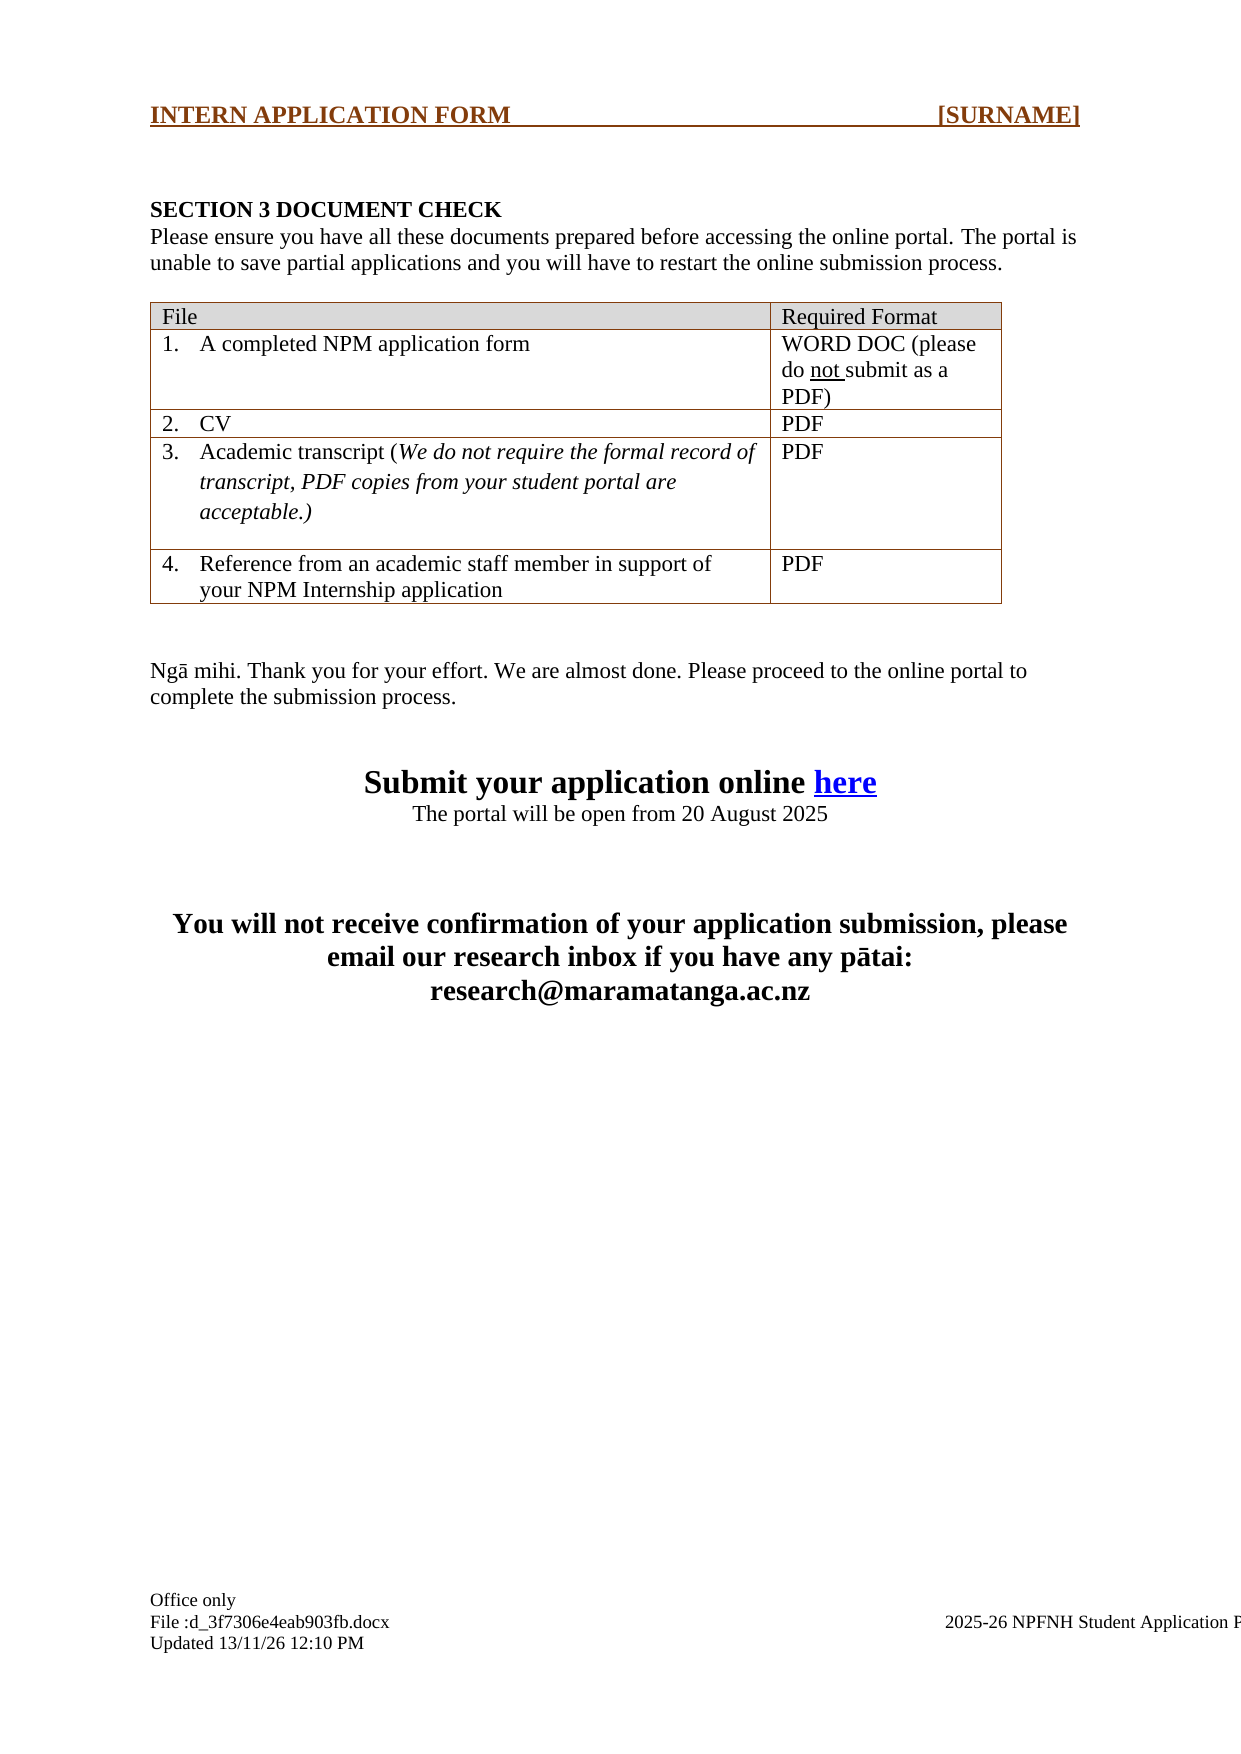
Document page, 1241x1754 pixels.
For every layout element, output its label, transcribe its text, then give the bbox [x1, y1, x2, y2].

text The portal will be open from 20 August 2025 [150, 800, 1090, 827]
text Submit your application online here [150, 762, 1090, 800]
table_cell CV [151, 410, 770, 437]
text Ngā mihi. Thank you for your effort. We are almost done. Please proceed to the online portal to complete the submission process. [150, 657, 1090, 709]
table_cell PDF [771, 550, 1001, 603]
table_cell WORD DOC (please do not submit as a PDF) [771, 330, 1001, 409]
table_cell PDF [771, 438, 1001, 549]
table_header File [151, 303, 770, 329]
text Please ensure you have all these documents prepared before accessing the online portal. The portal is unable to save partial applications and you will have to restart the online submission process. [150, 223, 1090, 275]
table_cell Academic transcript (We do not require the formal record of transcript, PDF copies from your student portal are acceptable.) [151, 438, 770, 549]
subtitle SECTION 3 DOCUMENT CHECK [150, 196, 1090, 223]
table_cell A completed NPM application form [151, 330, 770, 409]
table_cell Reference from an academic staff member in support of your NPM Internship application [151, 550, 770, 603]
text You will not receive confirmation of your application submission, please email our research inbox if you have any pātai: research@maramatanga.ac.nz [150, 906, 1090, 1006]
table_cell PDF [771, 410, 1001, 437]
table_header Required Format [771, 303, 1001, 329]
